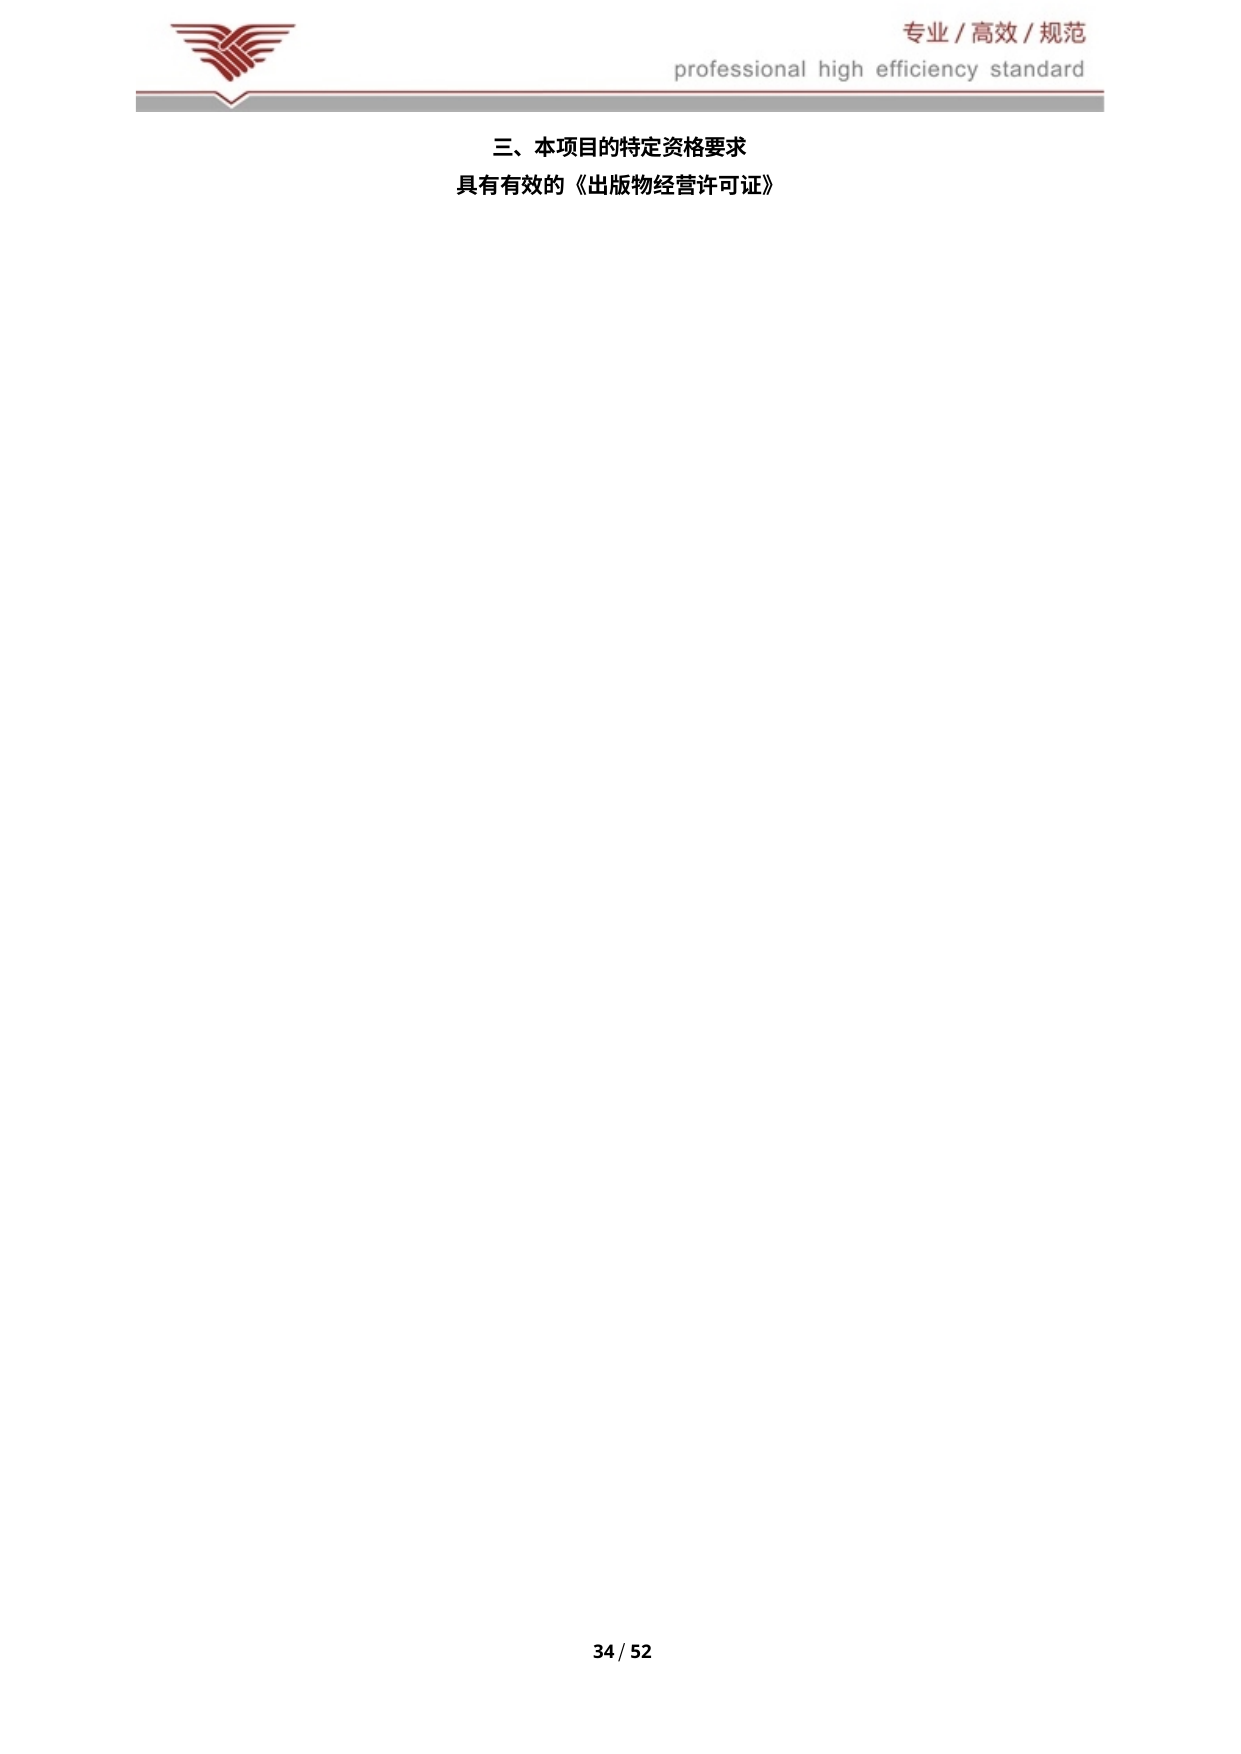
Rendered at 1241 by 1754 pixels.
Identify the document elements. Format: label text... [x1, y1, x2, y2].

picture [135, 0, 1105, 112]
text 具有有效的《出版物经营许可证》 [130, 168, 1110, 199]
text 三、本项目的特定资格要求 [130, 130, 1110, 162]
